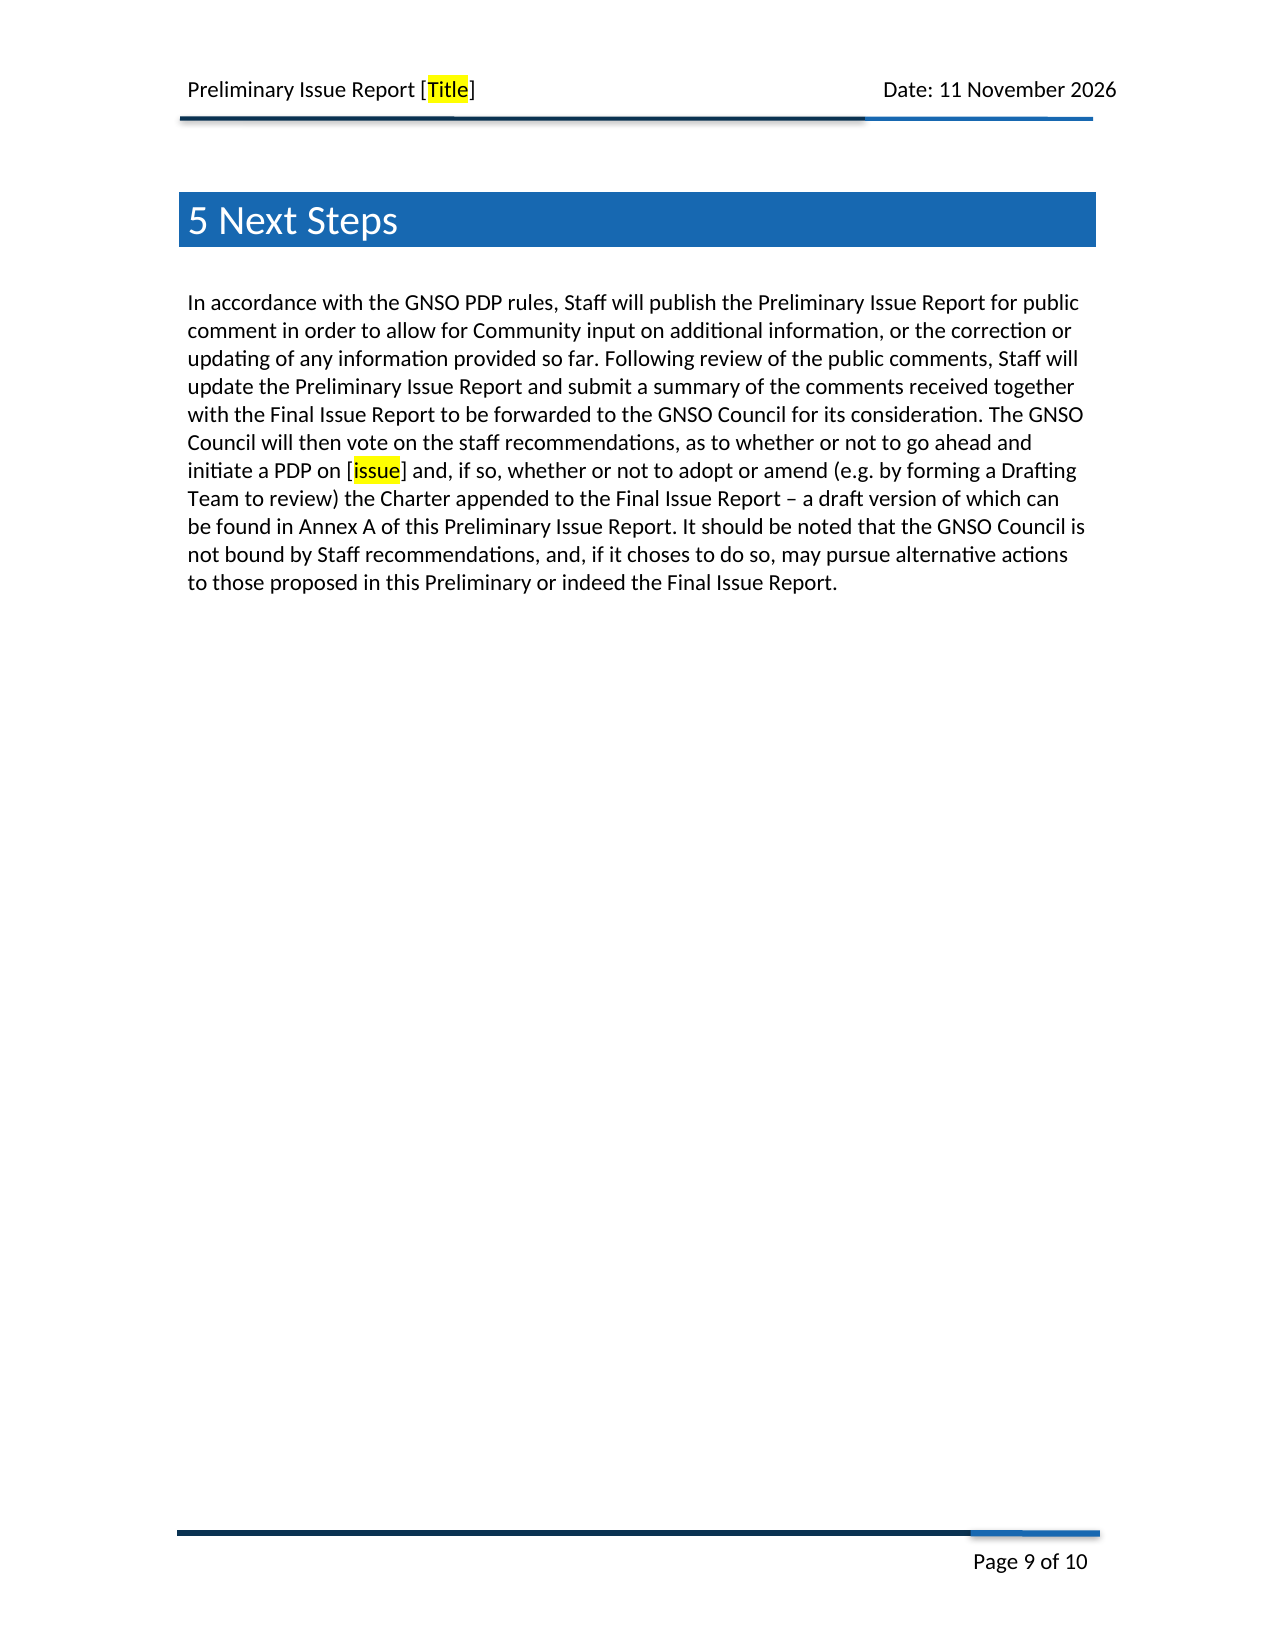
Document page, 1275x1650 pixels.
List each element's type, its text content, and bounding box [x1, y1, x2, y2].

text In accordance with the GNSO PDP rules, Staff will publish the Preliminary Issue Report for public comment in order to allow for Community input on additional information, or the correction or updating of any information provided so far. Following review of the public comments, Staff will update the Preliminary Issue Report and submit a summary of the comments received together with the Final Issue Report to be forwarded to the GNSO Council for its consideration. The GNSO Council will then vote on the staff recommendations, as to whether or not to go ahead and initiate a PDP on [issue] and, if so, whether or not to adopt or amend (e.g. by forming a Drafting Team to review) the Charter appended to the Final Issue Report – a draft version of which can be found in Annex A of this Preliminary Issue Report. It should be noted that the GNSO Council is not bound by Staff recommendations, and, if it choses to do so, may pursue alternative actions to those proposed in this Preliminary or indeed the Final Issue Report. [187, 288, 1087, 596]
subtitle Next Steps [179, 192, 1096, 247]
